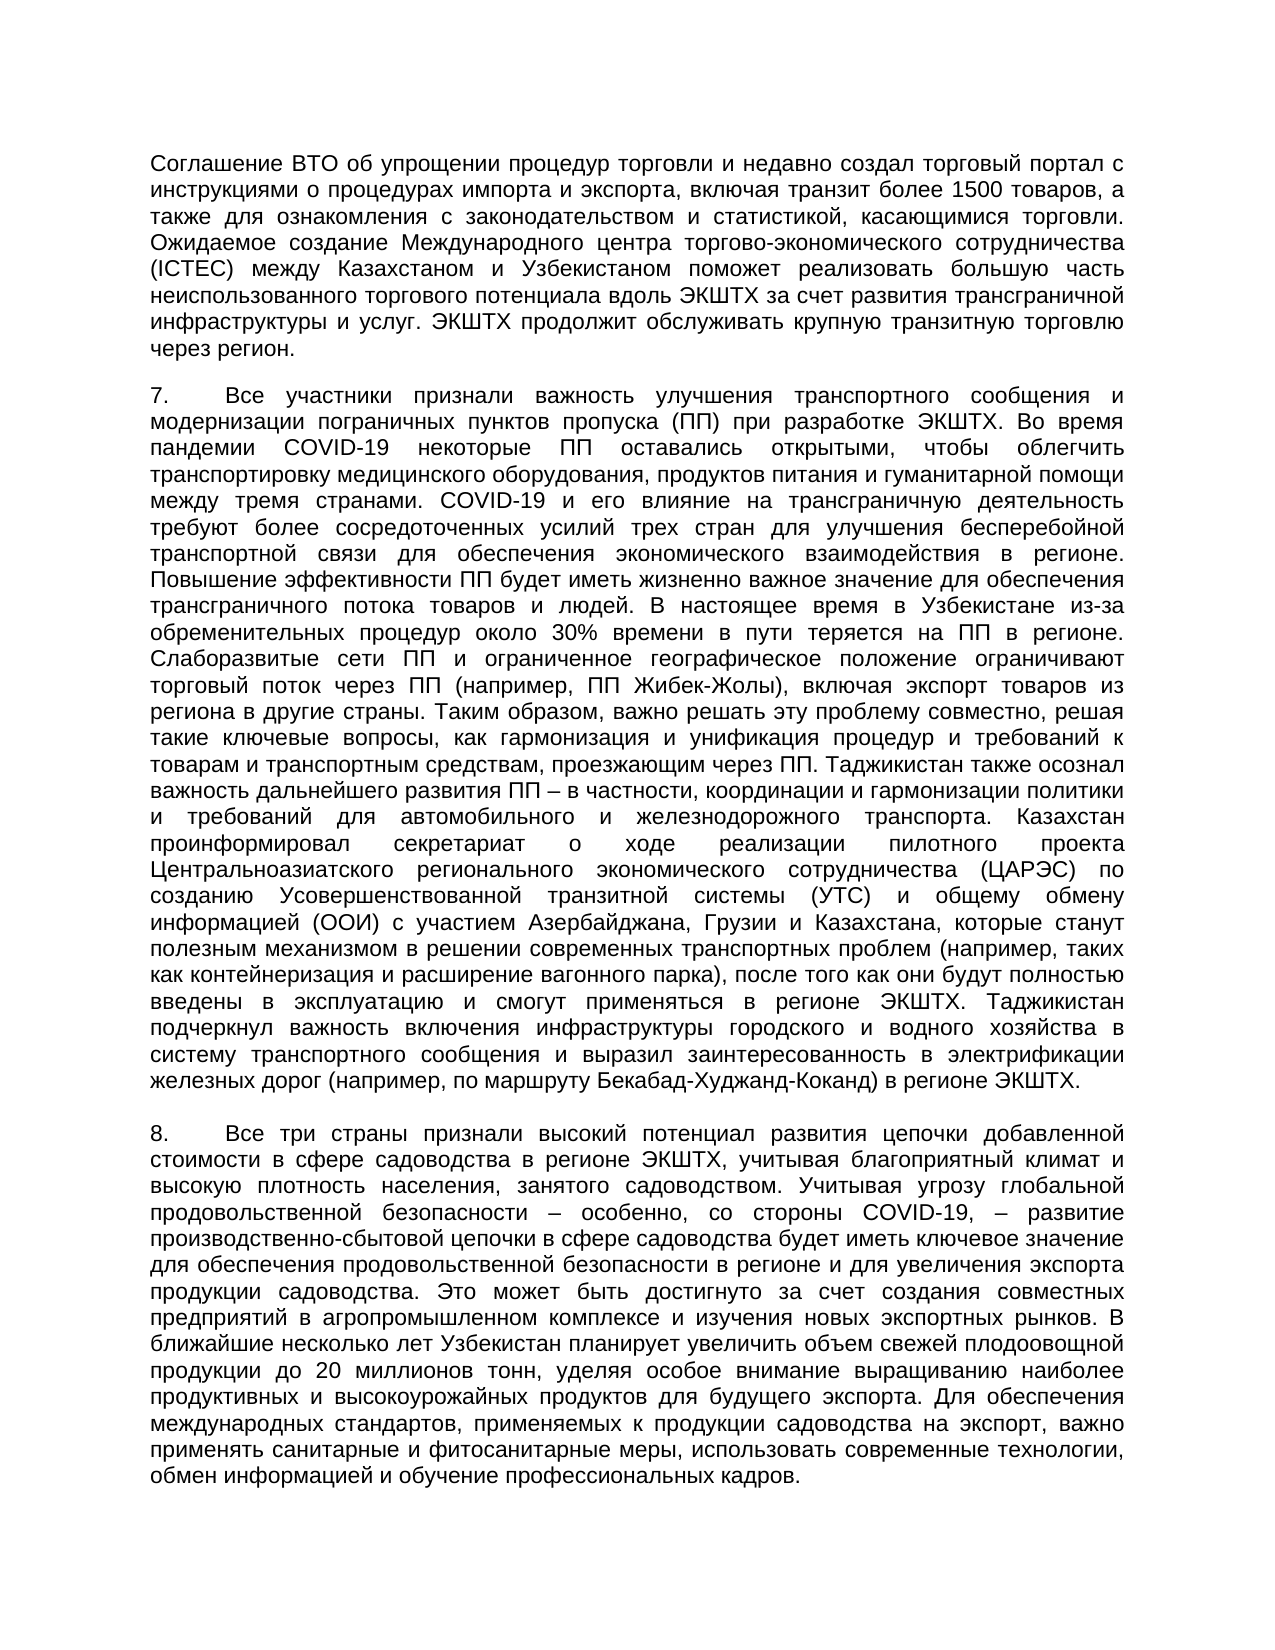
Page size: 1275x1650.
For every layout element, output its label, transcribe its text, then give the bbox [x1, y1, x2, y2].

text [150, 150, 1125, 361]
text 7. Все участники признали важность улучшения транспортного сообщения и модернизации пограничных пунктов пропуска (ПП) при разработке ЭКШТХ. Во время пандемии COVID-19 некоторые ПП оставались открытыми, чтобы облегчить транспортировку медицинского оборудования, продуктов питания и гуманитарной помощи между тремя странами. COVID-19 и его влияние на трансграничную деятельность требуют более сосредоточенных усилий трех стран для улучшения бесперебойной транспортной связи для обеспечения экономического взаимодействия в регионе. Повышение эффективности ПП будет иметь жизненно важное значение для обеспечения трансграничного потока товаров и людей. В настоящее время в Узбекистане из-за обременительных процедур около 30% времени в пути теряется на ПП в регионе. Слаборазвитые сети ПП и ограниченное географическое положение ограничивают торговый поток через ПП (например, ПП Жибек-Жолы), включая экспорт товаров из региона в другие страны. Таким образом, важно решать эту проблему совместно, решая такие ключевые вопросы, как гармонизация и унификация процедур и требований к товарам и транспортным средствам, проезжающим через ПП. Таджикистан также осознал важность дальнейшего развития ПП – в частности, координации и гармонизации политики и требований для автомобильного и железнодорожного транспорта. Казахстан проинформировал секретариат о ходе реализации пилотного проекта Центральноазиатского регионального экономического сотрудничества (ЦАРЭС) по созданию Усовершенствованной транзитной системы (УТС) и общему обмену информацией (ООИ) с участием Азербайджана, Грузии и Казахстана, которые станут полезным механизмом в решении современных транспортных проблем (например, таких как контейнеризация и расширение вагонного парка), после того как они будут полностью введены в эксплуатацию и смогут применяться в регионе ЭКШТХ. Таджикистан подчеркнул важность включения инфраструктуры городского и водного хозяйства в систему транспортного сообщения и выразил заинтересованность в электрификации железных дорог (например, по маршруту Бекабад-Худжанд-Коканд) в регионе ЭКШТХ. [150, 382, 1125, 1093]
text 8. Все три страны признали высокий потенциал развития цепочки добавленной стоимости в сфере садоводства в регионе ЭКШТХ, учитывая благоприятный климат и высокую плотность населения, занятого садоводством. Учитывая угрозу глобальной продовольственной безопасности – особенно, со стороны COVID-19, – развитие производственно-сбытовой цепочки в сфере садоводства будет иметь ключевое значение для обеспечения продовольственной безопасности в регионе и для увеличения экспорта продукции садоводства. Это может быть достигнуто за счет создания совместных предприятий в агропромышленном комплексе и изучения новых экспортных рынков. В ближайшие несколько лет Узбекистан планирует увеличить объем свежей плодоовощной продукции до 20 миллионов тонн, уделяя особое внимание выращиванию наиболее продуктивных и высокоурожайных продуктов для будущего экспорта. Для обеспечения международных стандартов, применяемых к продукции садоводства на экспорт, важно применять санитарные и фитосанитарные меры, использовать современные технологии, обмен информацией и обучение профессиональных кадров. [150, 1119, 1125, 1488]
